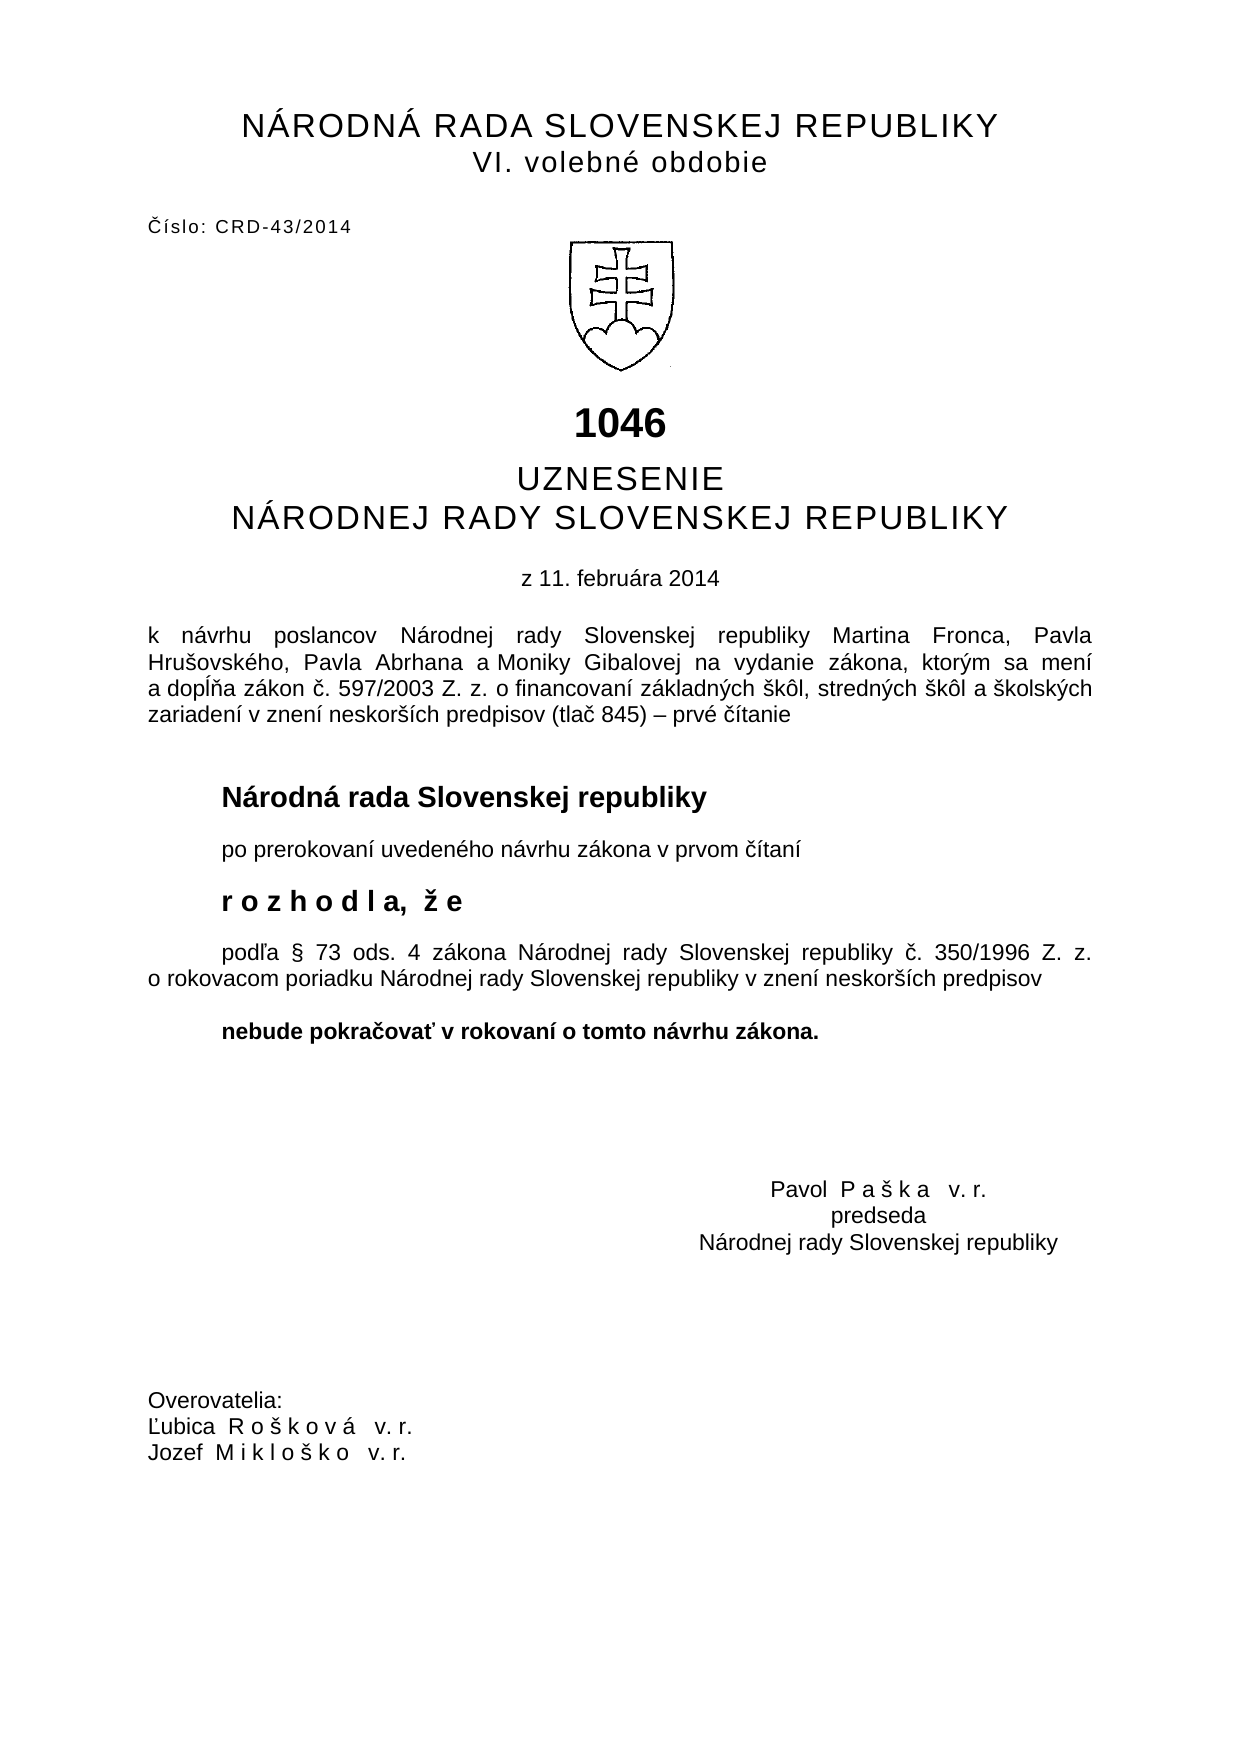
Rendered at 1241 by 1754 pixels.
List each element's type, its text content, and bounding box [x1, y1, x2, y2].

text Ľubica R o š k o v á v. r. [148, 1413, 1092, 1439]
subtitle VI. volebné obdobie [148, 145, 1092, 178]
text predseda [748, 1202, 1092, 1228]
subtitle NÁRODNEJ RADY SLOVENSKEJ REPUBLIKY [148, 498, 1092, 536]
text po prerokovaní uvedeného návrhu zákona v prvom čítaní [148, 836, 1092, 862]
text 1046 [148, 399, 1092, 447]
text podľa § 73 ods. 4 zákona Národnej rady Slovenskej republiky č. 350/1996 Z. z. o rokovacom poriadku Národnej rady Slovenskej republiky v znení neskorších predpisov [148, 939, 1092, 991]
subtitle NÁRODNÁ RADA SLOVENSKEJ REPUBLIKY [148, 106, 1092, 145]
text z 11. februára 2014 [148, 565, 1092, 591]
subtitle r o z h o d l a, ž e [221, 883, 1092, 917]
text k návrhu poslancov Národnej rady Slovenskej republiky Martina Fronca, Pavla Hrušovského, Pavla Abrhana a Moniky Gibalovej na vydanie zákona, ktorým sa mení a dopĺňa zákon č. 597/2003 Z. z. o financovaní základných škôl, stredných škôl a školských zariadení v znení neskorších predpisov (tlač 845) – prvé čítanie [148, 620, 1092, 728]
text Číslo: CRD-43/2014 [148, 216, 1092, 237]
subtitle Národná rada Slovenskej republiky [148, 781, 1092, 814]
picture [563, 237, 677, 374]
text Jozef M i k l o š k o v. r. [148, 1439, 1092, 1466]
text Národnej rady Slovenskej republiky [664, 1228, 1092, 1255]
subtitle UZNESENIE [148, 459, 1092, 498]
text Pavol P a š k a v. r. [738, 1176, 1092, 1202]
text Overovatelia: [148, 1387, 1092, 1413]
text nebude pokračovať v rokovaní o tomto návrhu zákona. [148, 1018, 1092, 1044]
